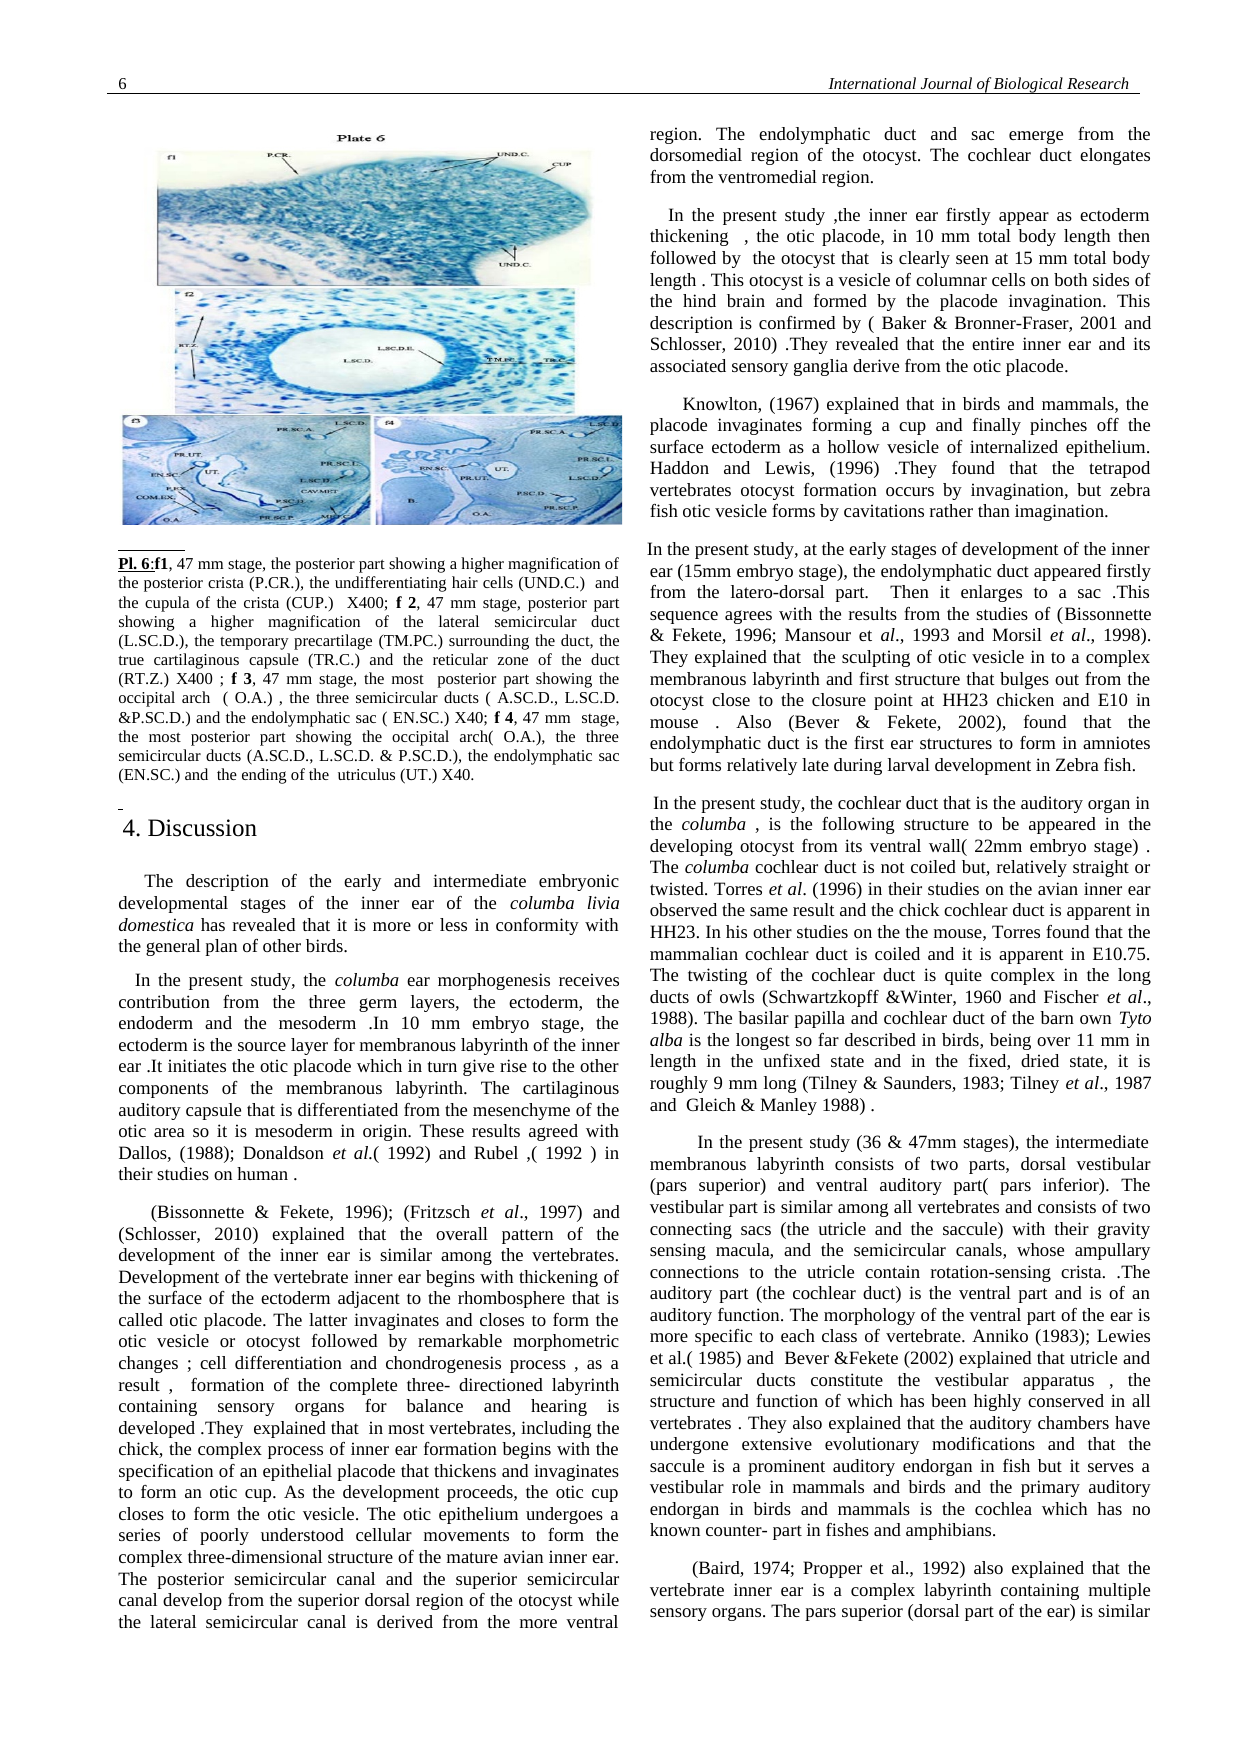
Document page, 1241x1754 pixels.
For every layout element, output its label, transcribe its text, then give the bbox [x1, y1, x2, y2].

text In the present study (36 & 47mm stages), the intermediate membranous labyrinth consists of two parts, dorsal vestibular (pars superior) and ventral auditory part( pars inferior). The vestibular part is similar among all vertebrates and consists of two connecting sacs (the utricle and the saccule) with their gravity sensing macula, and the semicircular canals, whose ampullary connections to the utricle contain rotation-sensing crista. .The auditory part (the cochlear duct) is the ventral part and is of an auditory function. The morphology of the ventral part of the ear is more specific to each class of vertebrate. Anniko (1983); Lewies et al.( 1985) and Bever &Fekete (2002) explained that utricle and semicircular ducts constitute the vestibular apparatus , the structure and function of which has been highly conserved in all vertebrates . They also explained that the auditory chambers have undergone extensive evolutionary modifications and that the saccule is a prominent auditory endorgan in fish but it serves a vestibular role in mammals and birds and the primary auditory endorgan in birds and mammals is the cochlea which has no known counter- part in fishes and amphibians. [635, 1131, 1152, 1541]
text Knowlton, (1967) explained that in birds and mammals, the placode invaginates forming a cup and finally pinches off the surface ectoderm as a hollow vesicle of internalized epithelium. Haddon and Lewis, (1996) .They found that the tetrapod vertebrates otocyst formation occurs by invagination, but zebra fish otic vesicle forms by cavitations rather than imagination. [635, 392, 1152, 522]
picture [119, 135, 623, 523]
text (Bissonnette & Fekete, 1996); (Fritzsch et al., 1997) and (Schlosser, 2010) explained that the overall pattern of the development of the inner ear is similar among the vertebrates. Development of the vertebrate inner ear begins with thickening of the surface of the ectoderm adjacent to the rhombosphere that is called otic placode. The latter invaginates and closes to form the otic vesicle or otocyst followed by remarkable morphometric changes ; cell differentiation and chondrogenesis process , as a result , formation of the complete three- directioned labyrinth containing sensory organs for balance and hearing is developed .They explained that in most vertebrates, including the chick, the complex process of inner ear formation begins with the specification of an epithelial placode that thickens and invaginates to form an otic cup. As the development proceeds, the otic cup closes to form the otic vesicle. The otic epithelium undergoes a series of poorly understood cellular movements to form the complex three-dimensional structure of the mature avian inner ear. The posterior semicircular canal and the superior semicircular canal develop from the superior dorsal region of the otocyst while the lateral semicircular canal is derived from the more ventral region. The endolymphatic duct and sac emerge from the dorsomedial region of the otocyst. The cochlear duct elongates from the ventromedial region. [88, 1201, 620, 1632]
text In the present study, the columba ear morphogenesis receives contribution from the three germ layers, the ectoderm, the endoderm and the mesoderm .In 10 mm embryo stage, the ectoderm is the source layer for membranous labyrinth of the inner ear .It initiates the otic placode which in turn give rise to the other components of the membranous labyrinth. The cartilaginous auditory capsule that is differentiated from the mesenchyme of the otic area so it is mesoderm in origin. These results agreed with Dallos, (1988); Donaldson et al.( 1992) and Rubel ,( 1992 ) in their studies on human . [88, 969, 620, 1185]
text In the present study, at the early stages of development of the inner ear (15mm embryo stage), the endolymphatic duct appeared firstly from the latero-dorsal part. Then it enlarges to a sac .This sequence agrees with the results from the studies of (Bissonnette & Fekete, 1996; Mansour et al., 1993 and Morsil et al., 1998). They explained that the sculpting of otic vesicle in to a complex membranous labyrinth and first structure that bulges out from the otocyst close to the closure point at HH23 chicken and E10 in mouse . Also (Bever & Fekete, 2002), found that the endolymphatic duct is the first ear structures to form in amniotes but forms relatively late during larval development in Zebra fish. [635, 538, 1152, 775]
text Pl. 6:f1, 47 mm stage, the posterior part showing a higher magnification of the posterior crista (P.CR.), the undifferentiating hair cells (UND.C.) and the cupula of the crista (CUP.) X400; f 2, 47 mm stage, posterior part showing a higher magnification of the lateral semicircular duct (L.SC.D.), the temporary precartilage (TM.PC.) surrounding the duct, the true cartilaginous capsule (TR.C.) and the reticular zone of the duct (RT.Z.) X400 ; f 3, 47 mm stage, the most posterior part showing the occipital arch ( O.A.) , the three semicircular ducts ( A.SC.D., L.SC.D. &P.SC.D.) and the endolymphatic sac ( EN.SC.) X40; f 4, 47 mm stage, the most posterior part showing the occipital arch( O.A.), the three semicircular ducts (A.SC.D., L.SC.D. & P.SC.D.), the endolymphatic sac (EN.SC.) and the ending of the utriculus (UT.) X40. [118, 554, 620, 784]
text 4. Discussion [118, 813, 620, 842]
text In the present study ,the inner ear firstly appear as ectoderm thickening , the otic placode, in 10 mm total body length then followed by the otocyst that is clearly seen at 15 mm total body length . This otocyst is a vesicle of columnar cells on both sides of the hind brain and formed by the placode invagination. This description is confirmed by ( Baker & Bronner-Fraser, 2001 and Schlosser, 2010) .They revealed that the entire inner ear and its associated sensory ganglia derive from the otic placode. [635, 204, 1152, 376]
text In the present study, the cochlear duct that is the auditory organ in the columba , is the following structure to be appeared in the developing otocyst from its ventral wall( 22mm embryo stage) . The columba cochlear duct is not coiled but, relatively straight or twisted. Torres et al. (1996) in their studies on the avian inner ear observed the same result and the chick cochlear duct is apparent in HH23. In his other studies on the the mouse, Torres found that the mammalian cochlear duct is coiled and it is apparent in E10.75. The twisting of the cochlear duct is quite complex in the long ducts of owls (Schwartzkopff &Winter, 1960 and Fischer et al., 1988). The basilar papilla and cochlear duct of the barn own Tyto alba is the longest so far described in birds, being over 11 mm in length in the unfixed state and in the fixed, dried state, it is roughly 9 mm long (Tilney & Saunders, 1983; Tilney et al., 1987 and Gleich & Manley 1988) . [635, 792, 1152, 1115]
text The description of the early and intermediate embryonic developmental stages of the inner ear of the columba livia domestica has revealed that it is more or less in conformity with the general plan of other birds. [88, 870, 620, 957]
